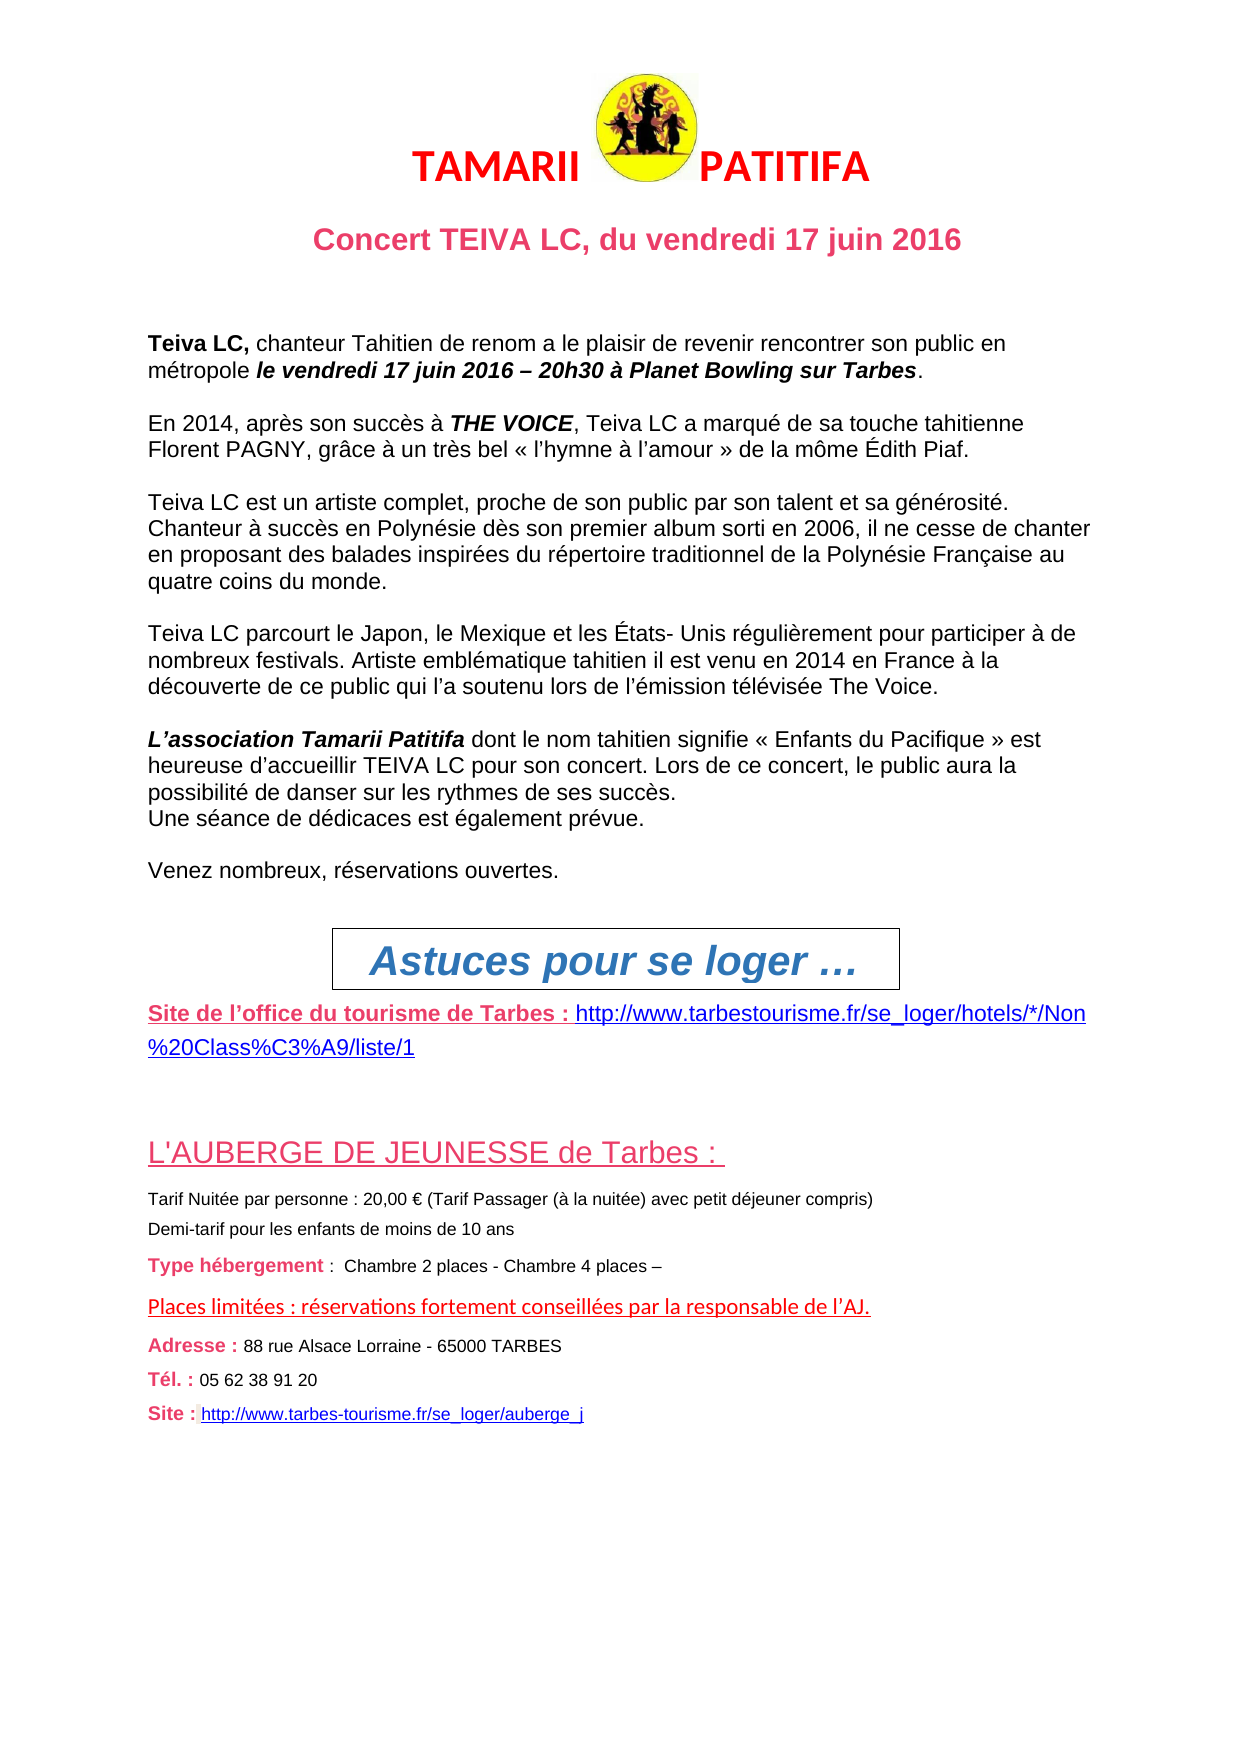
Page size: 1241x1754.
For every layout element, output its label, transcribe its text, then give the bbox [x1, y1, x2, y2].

text Site de l’office du tourisme de Tarbes : http://www.tarbestourisme.fr/se_loger/hotels/*/Non%20Class%C3%A9/liste/1 [148, 992, 1093, 1060]
text En 2014, après son succès à THE VOICE, Teiva LC a marqué de sa touche tahitienne Florent PAGNY, grâce à un très bel « l’hymne à l’amour » de la môme Édith Piaf. [148, 409, 1093, 462]
text L’association Tamarii Patitifa dont le nom tahitien signifie « Enfants du Pacifique » est heureuse d’accueillir TEIVA LC pour son concert. Lors de ce concert, le public aura la possibilité de danser sur les rythmes de ses succès. [148, 726, 1093, 805]
text L'AUBERGE DE JEUNESSE de Tarbes : [148, 1134, 1093, 1170]
text Teiva LC, chanteur Tahitien de renom a le plaisir de revenir rencontrer son public en métropole le vendredi 17 juin 2016 – 20h30 à Planet Bowling sur Tarbes. [148, 330, 1093, 383]
text Teiva LC parcourt le Japon, le Mexique et les États- Unis régulièrement pour participer à de nombreux festivals. Artiste emblématique tahitien il est venu en 2014 en France à la découverte de ce public qui l’a soutenu lors de l’émission télévisée The Voice. [148, 620, 1093, 699]
text Chanteur à succès en Polynésie dès son premier album sorti en 2006, il ne cesse de chanter en proposant des balades inspirées du répertoire traditionnel de la Polynésie Française au quatre coins du monde. [148, 515, 1093, 594]
text Demi-tarif pour les enfants de moins de 10 ans [148, 1219, 1093, 1239]
text Venez nombreux, réservations ouvertes. [148, 857, 1093, 884]
text Places limitées : réservations fortement conseillées par la responsable de l’AJ. [148, 1292, 1093, 1320]
text Teiva LC est un artiste complet, proche de son public par son talent et sa générosité. [148, 488, 1093, 515]
text Site : http://www.tarbes-tourisme.fr/se_loger/auberge_j [148, 1402, 1093, 1424]
text Concert TEIVA LC, du vendredi 17 juin 2016 [148, 221, 1093, 257]
picture [591, 73, 699, 182]
text Tarif Nuitée par personne : 20,00 € (Tarif Passager (à la nuitée) avec petit déjeuner compris) [148, 1188, 1093, 1209]
text Une séance de dédicaces est également prévue. [148, 805, 1093, 831]
text Adresse : 88 rue Alsace Lorraine - 65000 TARBES Tél. : 05 62 38 91 20 [148, 1334, 1093, 1391]
text TAMARII PATITIFA [148, 74, 1093, 193]
text Type hébergement : Chambre 2 places - Chambre 4 places – [148, 1250, 1093, 1278]
